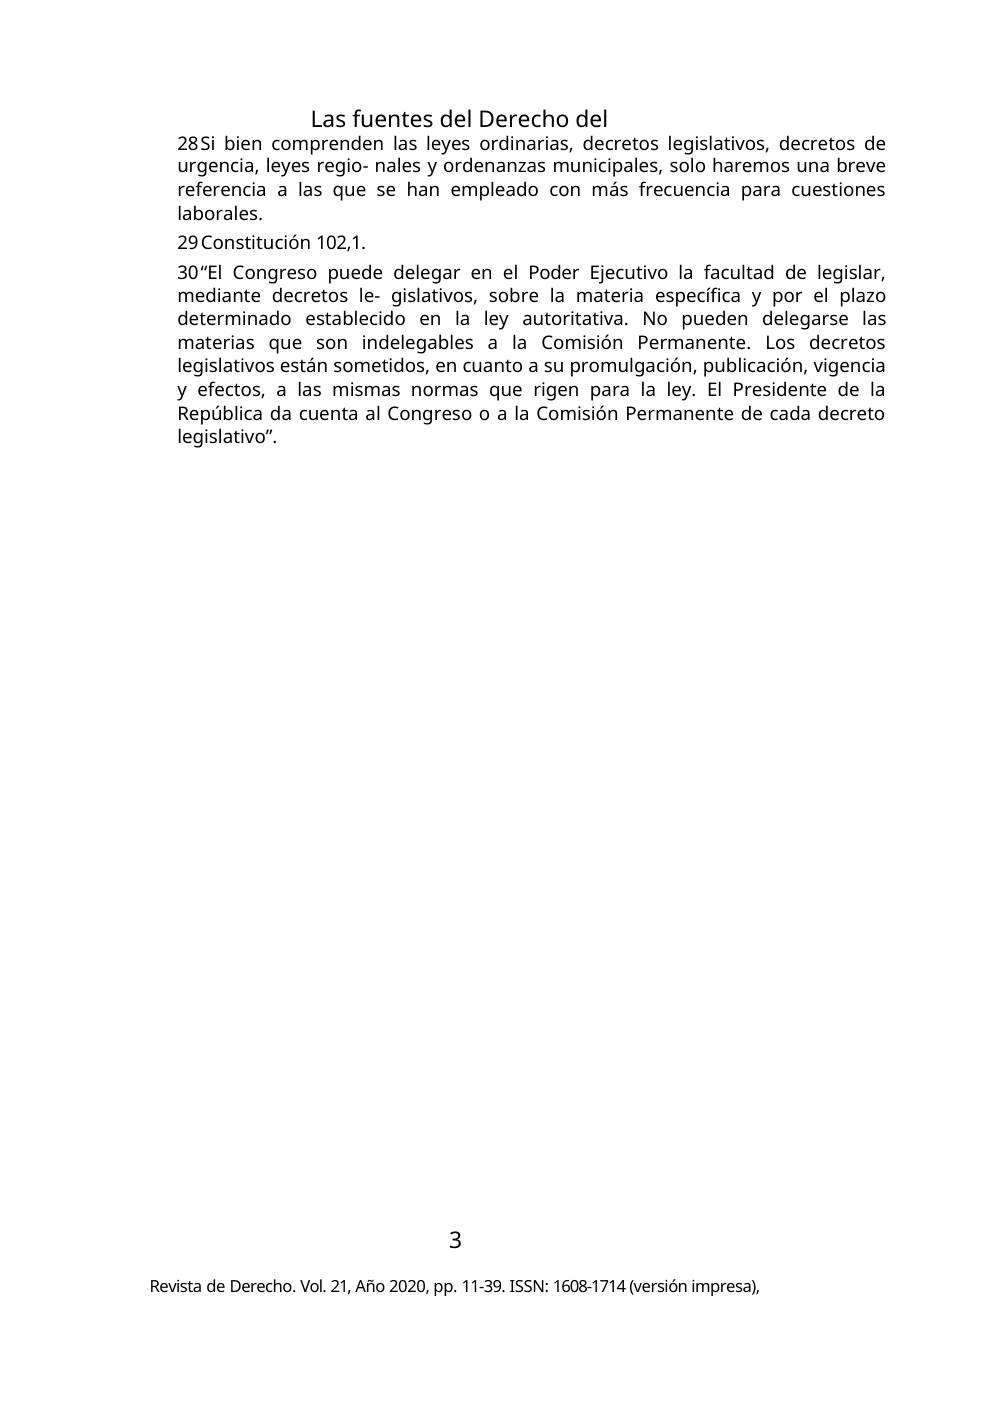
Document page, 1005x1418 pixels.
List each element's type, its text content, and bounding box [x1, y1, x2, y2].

list Constitución 102,1. [177, 230, 898, 255]
list “El Congreso puede delegar en el Poder Ejecutivo la facultad de legislar, mediante decretos le- gislativos, sobre la materia específica y por el plazo determinado establecido en la ley autoritativa. No pueden delegarse las materias que son indelegables a la Comisión Permanente. Los decretos legislativos están sometidos, en cuanto a su promulgación, publicación, vigencia y efectos, a las mismas normas que rigen para la ley. El Presidente de la República da cuenta al Congreso o a la Comisión Permanente de cada decreto legislativo”. [177, 261, 886, 449]
list Si bien comprenden las leyes ordinarias, decretos legislativos, decretos de urgencia, leyes regio- nales y ordenanzas municipales, solo haremos una breve referencia a las que se han empleado con más frecuencia para cuestiones laborales. [177, 131, 886, 225]
